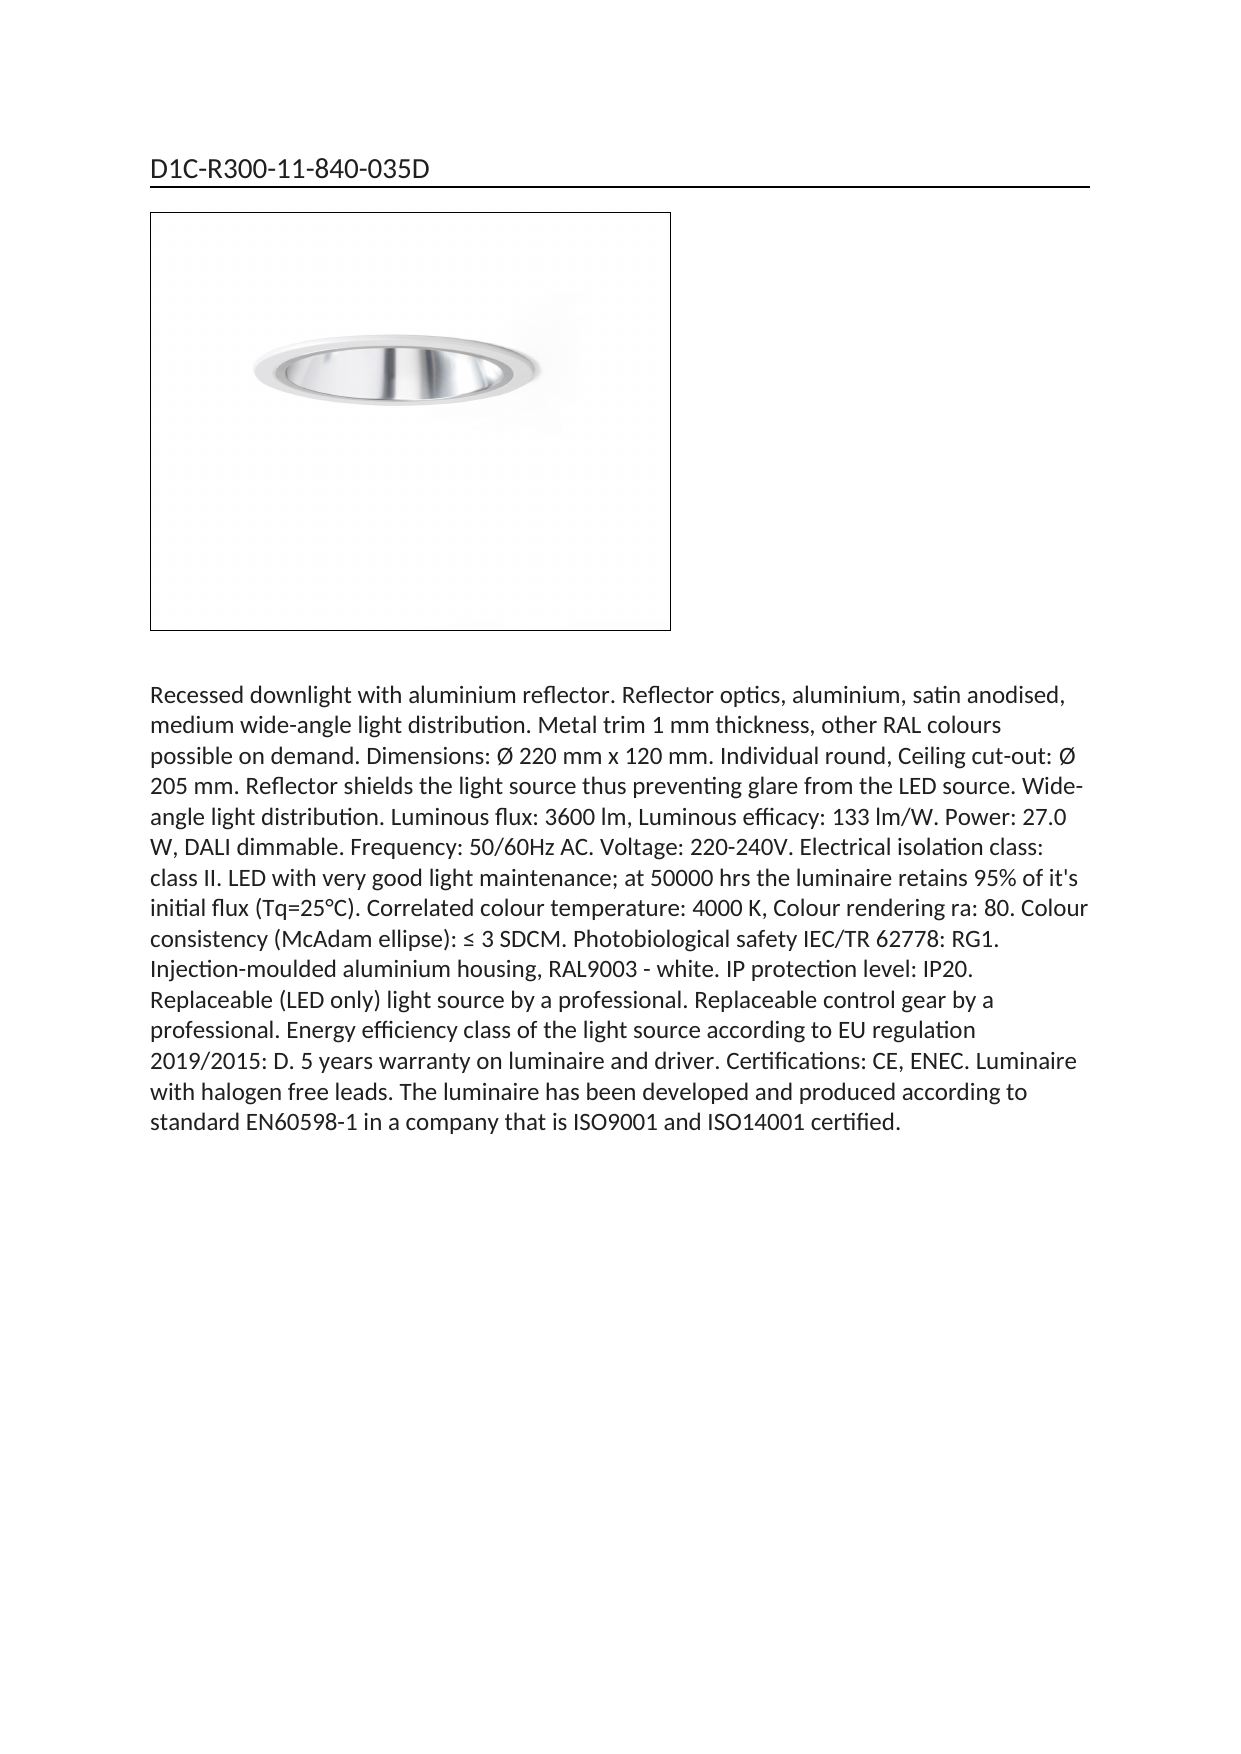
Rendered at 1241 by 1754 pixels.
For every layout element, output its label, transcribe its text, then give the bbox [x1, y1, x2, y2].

picture [151, 213, 670, 630]
text D1C-R300-11-840-035D [150, 150, 1090, 186]
text Recessed downlight with aluminium reflector. Reflector optics, aluminium, satin anodised, medium wide-angle light distribution. Metal trim 1 mm thickness, other RAL colours possible on demand. Dimensions: Ø 220 mm x 120 mm. Individual round, Ceiling cut-out: Ø 205 mm. Reflector shields the light source thus preventing glare from the LED source. Wide-angle light distribution. Luminous flux: 3600 lm, Luminous efficacy: 133 lm/W. Power: 27.0 W, DALI dimmable. Frequency: 50/60Hz AC. Voltage: 220-240V. Electrical isolation class: class II. LED with very good light maintenance; at 50000 hrs the luminaire retains 95% of it's initial flux (Tq=25°C). Correlated colour temperature: 4000 K, Colour rendering ra: 80. Colour consistency (McAdam ellipse): ≤ 3 SDCM. Photobiological safety IEC/TR 62778: RG1. Injection-moulded aluminium housing, RAL9003 - white. IP protection level: IP20. Replaceable (LED only) light source by a professional. Replaceable control gear by a professional. Energy efficiency class of the light source according to EU regulation 2019/2015: D. 5 years warranty on luminaire and driver. Certifications: CE, ENEC. Luminaire with halogen free leads. The luminaire has been developed and produced according to standard EN60598-1 in a company that is ISO9001 and ISO14001 certified. [150, 679, 1090, 1137]
